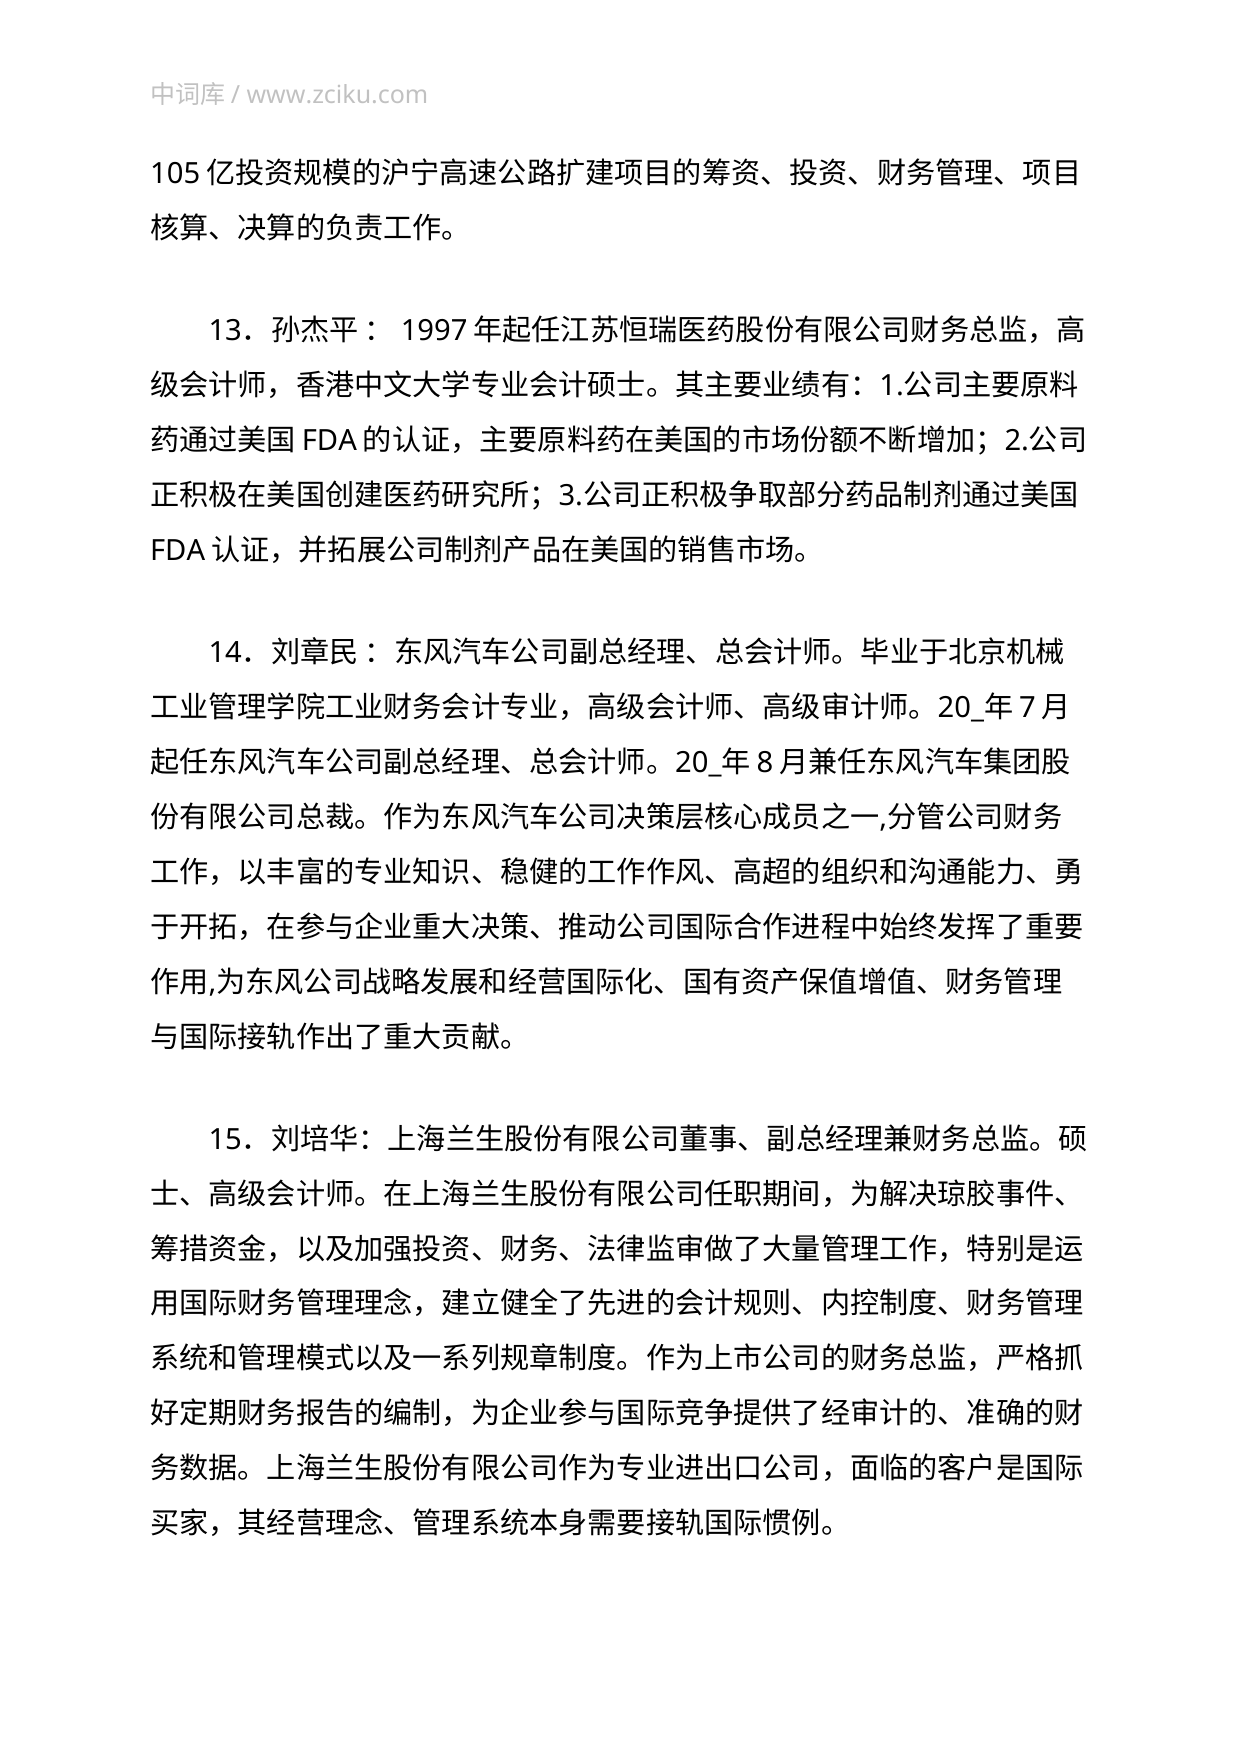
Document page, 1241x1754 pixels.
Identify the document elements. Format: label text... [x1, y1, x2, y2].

text 15．刘培华：上海兰生股份有限公司董事、副总经理兼财务总监。硕士、高级会计师。在上海兰生股份有限公司任职期间，为解决琼胶事件、筹措资金，以及加强投资、财务、法律监审做了大量管理工作，特别是运用国际财务管理理念，建立健全了先进的会计规则、内控制度、财务管理系统和管理模式以及一系列规章制度。作为上市公司的财务总监，严格抓好定期财务报告的编制，为企业参与国际竞争提供了经审计的、准确的财务数据。上海兰生股份有限公司作为专业进出口公司，面临的客户是国际买家，其经营理念、管理系统本身需要接轨国际惯例。 [150, 1115, 1090, 1542]
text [150, 150, 1090, 247]
text 13．孙杰平 ： 1997年起任江苏恒瑞医药股份有限公司财务总监，高级会计师，香港中文大学专业会计硕士。其主要业绩有：1.公司主要原料药通过美国FDA的认证，主要原料药在美国的市场份额不断增加；2.公司正积极在美国创建医药研究所；3.公司正积极争取部分药品制剂通过美国FDA认证，并拓展公司制剂产品在美国的销售市场。 [150, 307, 1090, 569]
text 14．刘章民 ：东风汽车公司副总经理、总会计师。毕业于北京机械工业管理学院工业财务会计专业，高级会计师、高级审计师。20_年7月起任东风汽车公司副总经理、总会计师。20_年8月兼任东风汽车集团股份有限公司总裁。作为东风汽车公司决策层核心成员之一,分管公司财务工作，以丰富的专业知识、稳健的工作作风、高超的组织和沟通能力、勇于开拓，在参与企业重大决策、推动公司国际合作进程中始终发挥了重要作用,为东风公司战略发展和经营国际化、国有资产保值增值、财务管理与国际接轨作出了重大贡献。 [150, 629, 1090, 1056]
